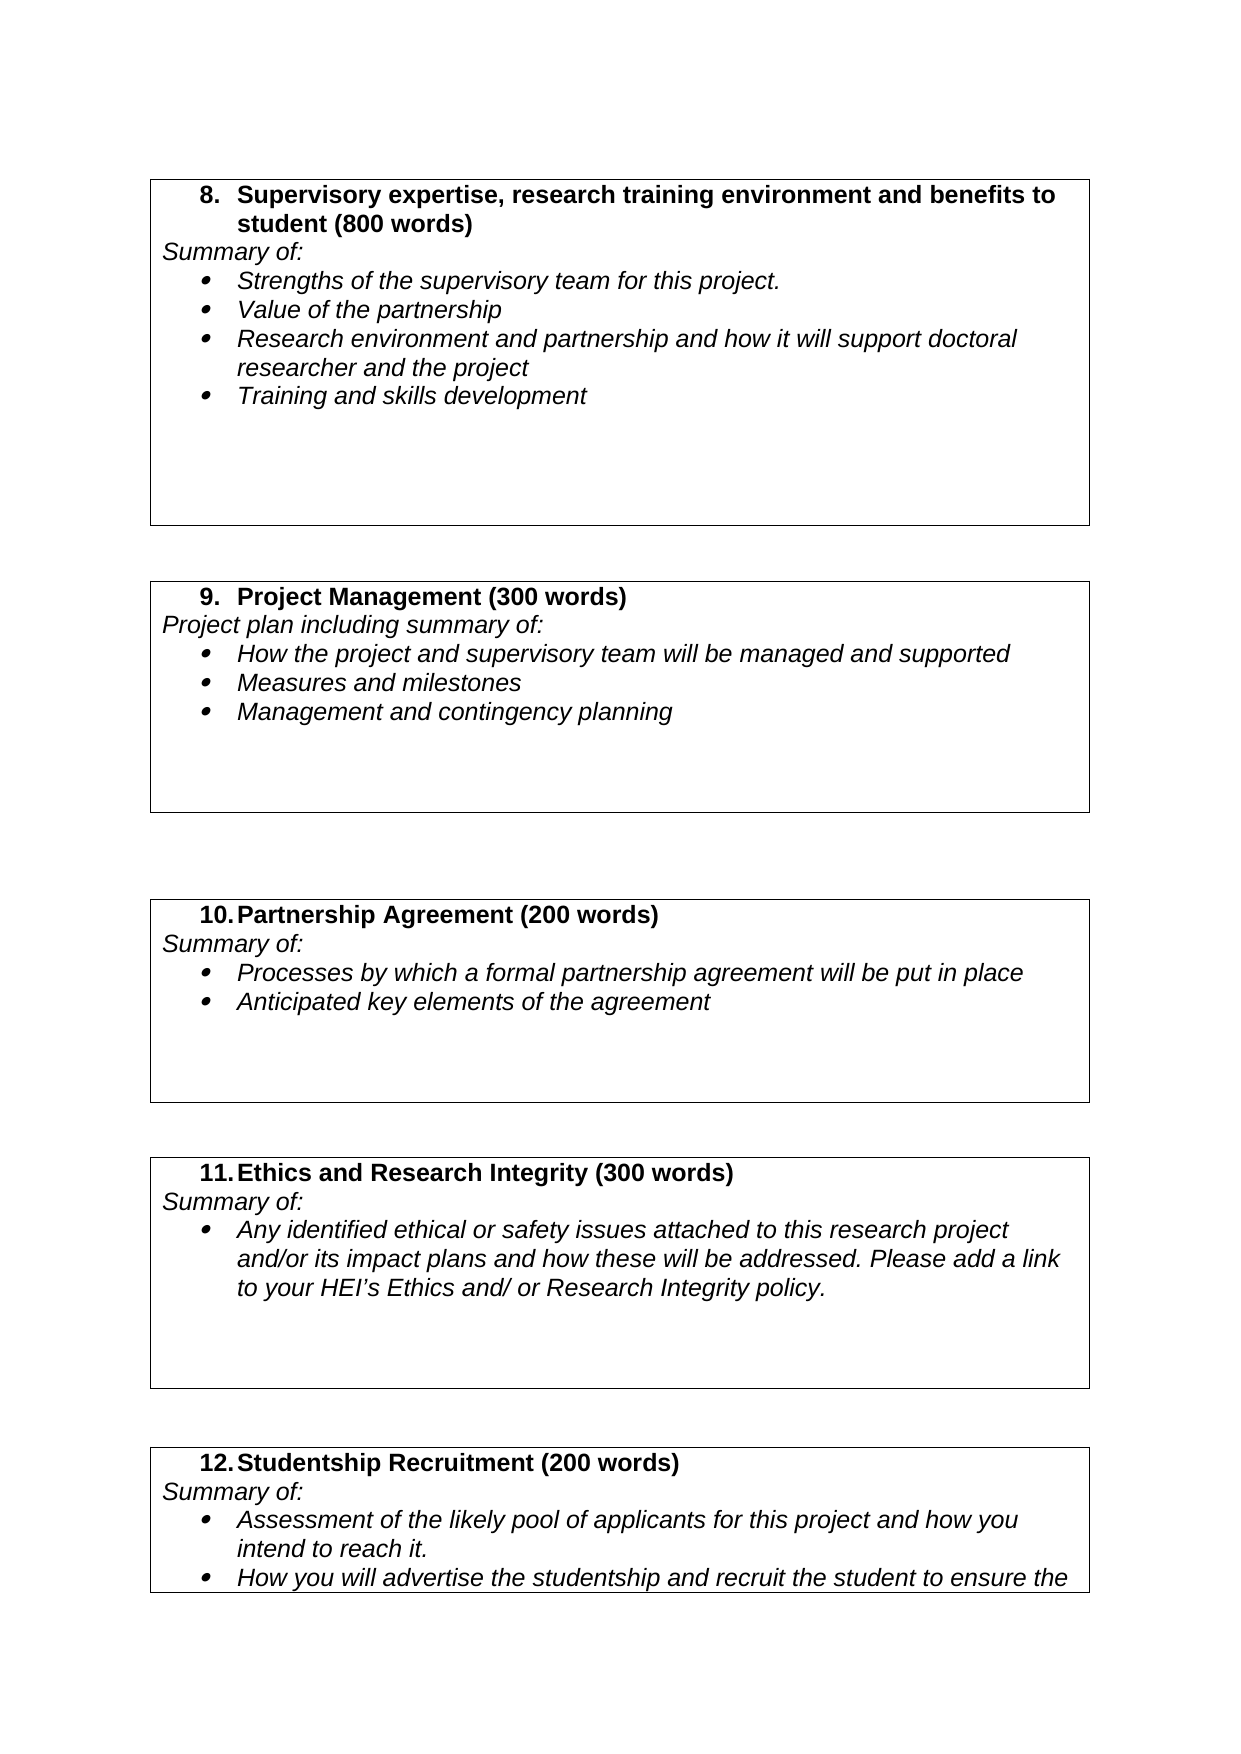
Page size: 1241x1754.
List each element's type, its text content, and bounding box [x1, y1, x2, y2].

table_header Ethics and Research Integrity (300 words) Summary of: Any identified ethical or safety issues attached to this research project and/or its impact plans and how these will be addressed. Please add a link to your HEI’s Ethics and/ or Research Integrity policy. [151, 1158, 1089, 1388]
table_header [151, 1448, 1089, 1592]
table_header Supervisory expertise, research training environment and benefits to student (800 words) Summary of: Strengths of the supervisory team for this project. Value of the partnership Research environment and partnership and how it will support doctoral researcher and the project Training and skills development [151, 180, 1089, 525]
table_header Project Management (300 words) Project plan including summary of: How the project and supervisory team will be managed and supported Measures and milestones Management and contingency planning [151, 582, 1089, 812]
table_header Partnership Agreement (200 words) Summary of: Processes by which a formal partnership agreement will be put in place Anticipated key elements of the agreement [151, 900, 1089, 1102]
